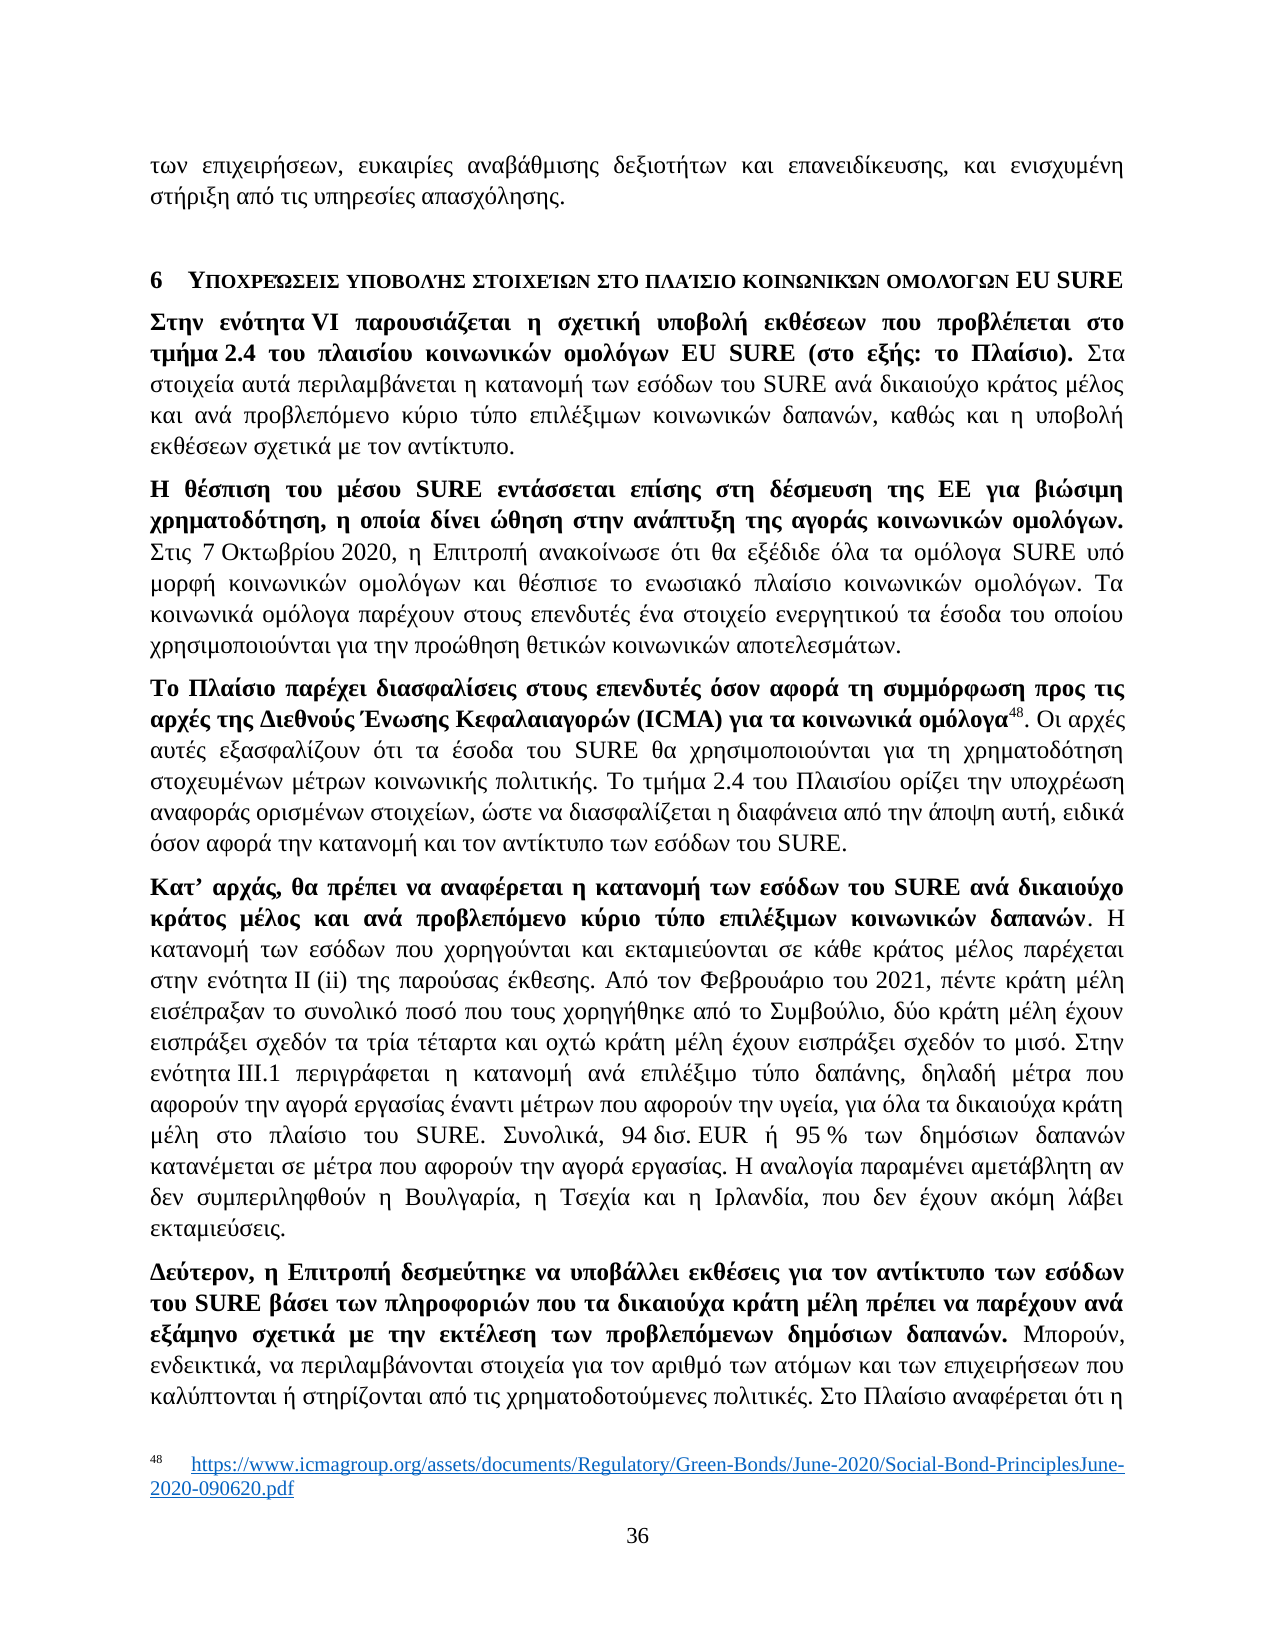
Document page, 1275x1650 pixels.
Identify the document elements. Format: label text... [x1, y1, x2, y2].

text Στην ενότητα VI παρουσιάζεται η σχετική υποβολή εκθέσεων που προβλέπεται στο τμήμα 2.4 του πλαισίου κοινωνικών ομολόγων EU SURE (στο εξής: το Πλαίσιο). Στα στοιχεία αυτά περιλαμβάνεται η κατανομή των εσόδων του SURE ανά δικαιούχο κράτος μέλος και ανά προβλεπόμενο κύριο τύπο επιλέξιμων κοινωνικών δαπανών, καθώς και η υποβολή εκθέσεων σχετικά με τον αντίκτυπο. [150, 307, 1125, 460]
text Κατ’ αρχάς, θα πρέπει να αναφέρεται η κατανομή των εσόδων του SURE ανά δικαιούχο κράτος μέλος και ανά προβλεπόμενο κύριο τύπο επιλέξιμων κοινωνικών δαπανών. Η κατανομή των εσόδων που χορηγούνται και εκταμιεύονται σε κάθε κράτος μέλος παρέχεται στην ενότητα II (ii) της παρούσας έκθεσης. Από τον Φεβρουάριο του 2021, πέντε κράτη μέλη εισέπραξαν το συνολικό ποσό που τους χορηγήθηκε από το Συμβούλιο, δύο κράτη μέλη έχουν εισπράξει σχεδόν τα τρία τέταρτα και οχτώ κράτη μέλη έχουν εισπράξει σχεδόν το μισό. Στην ενότητα III.1 περιγράφεται η κατανομή ανά επιλέξιμο τύπο δαπάνης, δηλαδή μέτρα που αφορούν την αγορά εργασίας έναντι μέτρων που αφορούν την υγεία, για όλα τα δικαιούχα κράτη μέλη στο πλαίσιο του SURE. Συνολικά, 94 δισ. EUR ή 95 % των δημόσιων δαπανών κατανέμεται σε μέτρα που αφορούν την αγορά εργασίας. Η αναλογία παραμένει αμετάβλητη αν δεν συμπεριληφθούν η Βουλγαρία, η Τσεχία και η Ιρλανδία, που δεν έχουν ακόμη λάβει εκταμιεύσεις. [150, 872, 1125, 1242]
text Το Πλαίσιο παρέχει διασφαλίσεις στους επενδυτές όσον αφορά τη συμμόρφωση προς τις αρχές της Διεθνούς Ένωσης Κεφαλαιαγορών (ICMA) για τα κοινωνικά ομόλογα. Οι αρχές αυτές εξασφαλίζουν ότι τα έσοδα του SURE θα χρησιμοποιούνται για τη χρηματοδότηση στοχευμένων μέτρων κοινωνικής πολιτικής. Το τμήμα 2.4 του Πλαισίου ορίζει την υποχρέωση αναφοράς ορισμένων στοιχείων, ώστε να διασφαλίζεται η διαφάνεια από την άποψη αυτή, ειδικά όσον αφορά την κατανομή και τον αντίκτυπο των εσόδων του SURE. [150, 673, 1125, 857]
text Η θέσπιση του μέσου SURE εντάσσεται επίσης στη δέσμευση της ΕΕ για βιώσιμη χρηματοδότηση, η οποία δίνει ώθηση στην ανάπτυξη της αγοράς κοινωνικών ομολόγων. Στις 7 Οκτωβρίου 2020, η Επιτροπή ανακοίνωσε ότι θα εξέδιδε όλα τα ομόλογα SURE υπό μορφή κοινωνικών ομολόγων και θέσπισε το ενωσιακό πλαίσιο κοινωνικών ομολόγων. Τα κοινωνικά ομόλογα παρέχουν στους επενδυτές ένα στοιχείο ενεργητικού τα έσοδα του οποίου χρησιμοποιούνται για την προώθηση θετικών κοινωνικών αποτελεσμάτων. [150, 474, 1125, 658]
text Το SURE έχει σχεδιαστεί ως προσωρινό μέσο και ποσοστό άνω του 90 % των πόρων του έχει ήδη δεσμευτεί. Η διατήρηση πολιτικών που στοχεύουν στην παραμονή των εργαζομένων στη θέση εργασίας τους για διάστημα πέραν αυτού που δικαιολογείται από τις περιστάσεις μπορεί πράγματι να αναστείλει την ανάκαμψη αντί να την προαγάγει. Εάν η φάση έκτακτης ανάγκης υποχωρήσει κατά τη διάρκεια του 2021, η κατάσταση μπορεί να απαιτήσει άλλα μέτρα, ιδίως ενεργητικές πολιτικές για την αγορά εργασίας, όπως κίνητρα για προσλήψεις και στήριξη των επιχειρήσεων, ευκαιρίες αναβάθμισης δεξιοτήτων και επανειδίκευσης, και ενισχυμένη στήριξη από τις υπηρεσίες απασχόλησης. [150, 150, 1125, 210]
list Υποχρεώσεις υποβολής στοιχείων στο πλαίσιο κοινωνικών ομολόγων EU SURE [150, 266, 1125, 294]
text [150, 1257, 1125, 1410]
